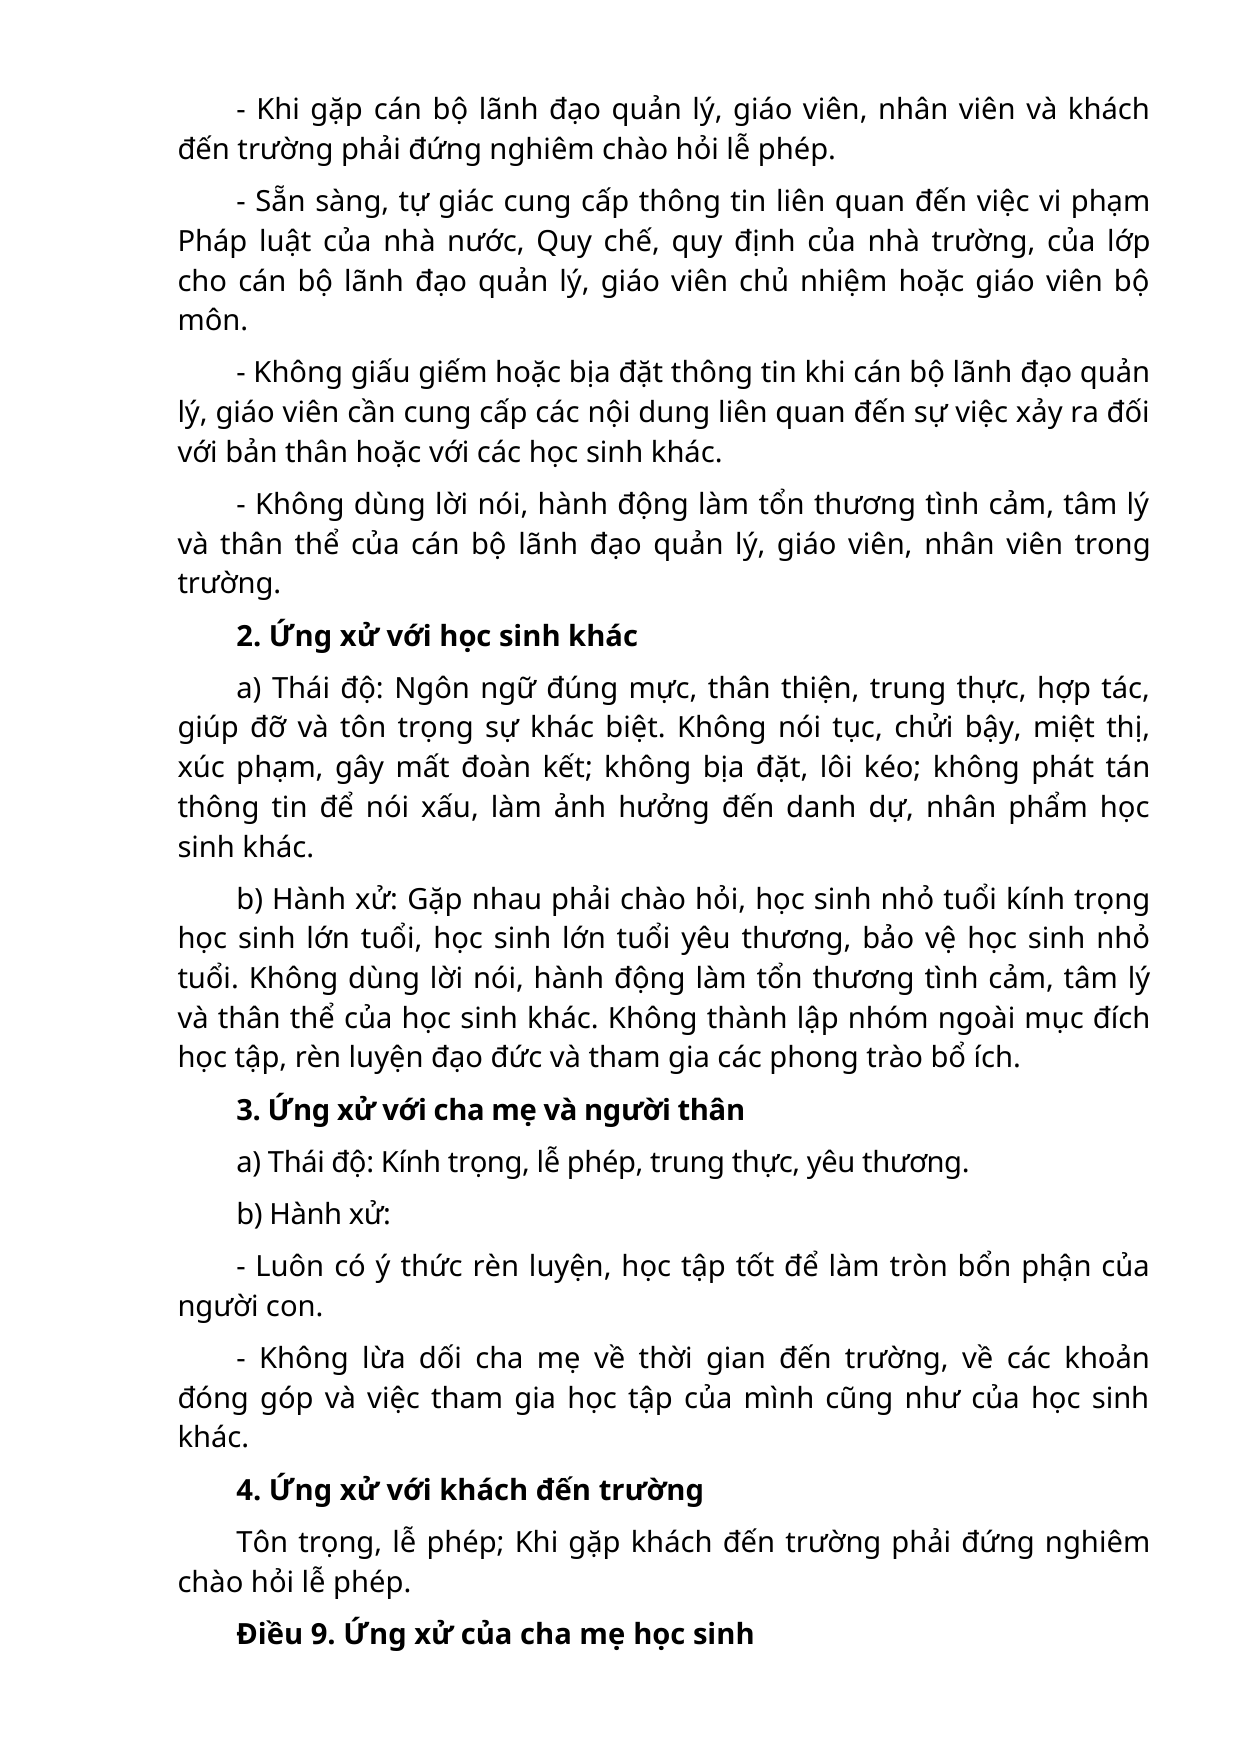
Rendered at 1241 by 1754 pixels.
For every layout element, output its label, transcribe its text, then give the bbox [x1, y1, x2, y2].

text a) Thái độ: Kính trọng, lễ phép, trung thực, yêu thương. [177, 1141, 1152, 1181]
text - Sẵn sàng, tự giác cung cấp thông tin liên quan đến việc vi phạm Pháp luật của nhà nước, Quy chế, quy định của nhà trường, của lớp cho cán bộ lãnh đạo quản lý, giáo viên chủ nhiệm hoặc giáo viên bộ môn. [177, 181, 1152, 339]
text - Không giấu giếm hoặc bịa đặt thông tin khi cán bộ lãnh đạo quản lý, giáo viên cần cung cấp các nội dung liên quan đến sự việc xảy ra đối với bản thân hoặc với các học sinh khác. [177, 352, 1152, 471]
text Tôn trọng, lễ phép; Khi gặp khách đến trường phải đứng nghiêm chào hỏi lễ phép. [177, 1521, 1152, 1601]
text b) Hành xử: [177, 1193, 1152, 1233]
text b) Hành xử: Gặp nhau phải chào hỏi, học sinh nhỏ tuổi kính trọng học sinh lớn tuổi, học sinh lớn tuổi yêu thương, bảo vệ học sinh nhỏ tuổi. Không dùng lời nói, hành động làm tổn thương tình cảm, tâm lý và thân thể của học sinh khác. Không thành lập nhóm ngoài mục đích học tập, rèn luyện đạo đức và tham gia các phong trào bổ ích. [177, 878, 1152, 1076]
text - Không lừa dối cha mẹ về thời gian đến trường, về các khoản đóng góp và việc tham gia học tập của mình cũng như của học sinh khác. [177, 1337, 1152, 1456]
text - Luôn có ý thức rèn luyện, học tập tốt để làm tròn bổn phận của người con. [177, 1246, 1152, 1325]
text 2. Ứng xử với học sinh khác [177, 615, 1152, 654]
text - Khi gặp cán bộ lãnh đạo quản lý, giáo viên, nhân viên và khách đến trường phải đứng nghiêm chào hỏi lễ phép. [177, 89, 1152, 168]
text Điều 9. Ứng xử của cha mẹ học sinh [177, 1613, 1152, 1653]
text 4. Ứng xử với khách đến trường [177, 1469, 1152, 1509]
text 3. Ứng xử với cha mẹ và người thân [177, 1089, 1152, 1129]
text a) Thái độ: Ngôn ngữ đúng mực, thân thiện, trung thực, hợp tác, giúp đỡ và tôn trọng sự khác biệt. Không nói tục, chửi bậy, miệt thị, xúc phạm, gây mất đoàn kết; không bịa đặt, lôi kéo; không phát tán thông tin để nói xấu, làm ảnh hưởng đến danh dự, nhân phẩm học sinh khác. [177, 667, 1152, 866]
text - Không dùng lời nói, hành động làm tổn thương tình cảm, tâm lý và thân thể của cán bộ lãnh đạo quản lý, giáo viên, nhân viên trong trường. [177, 483, 1152, 602]
